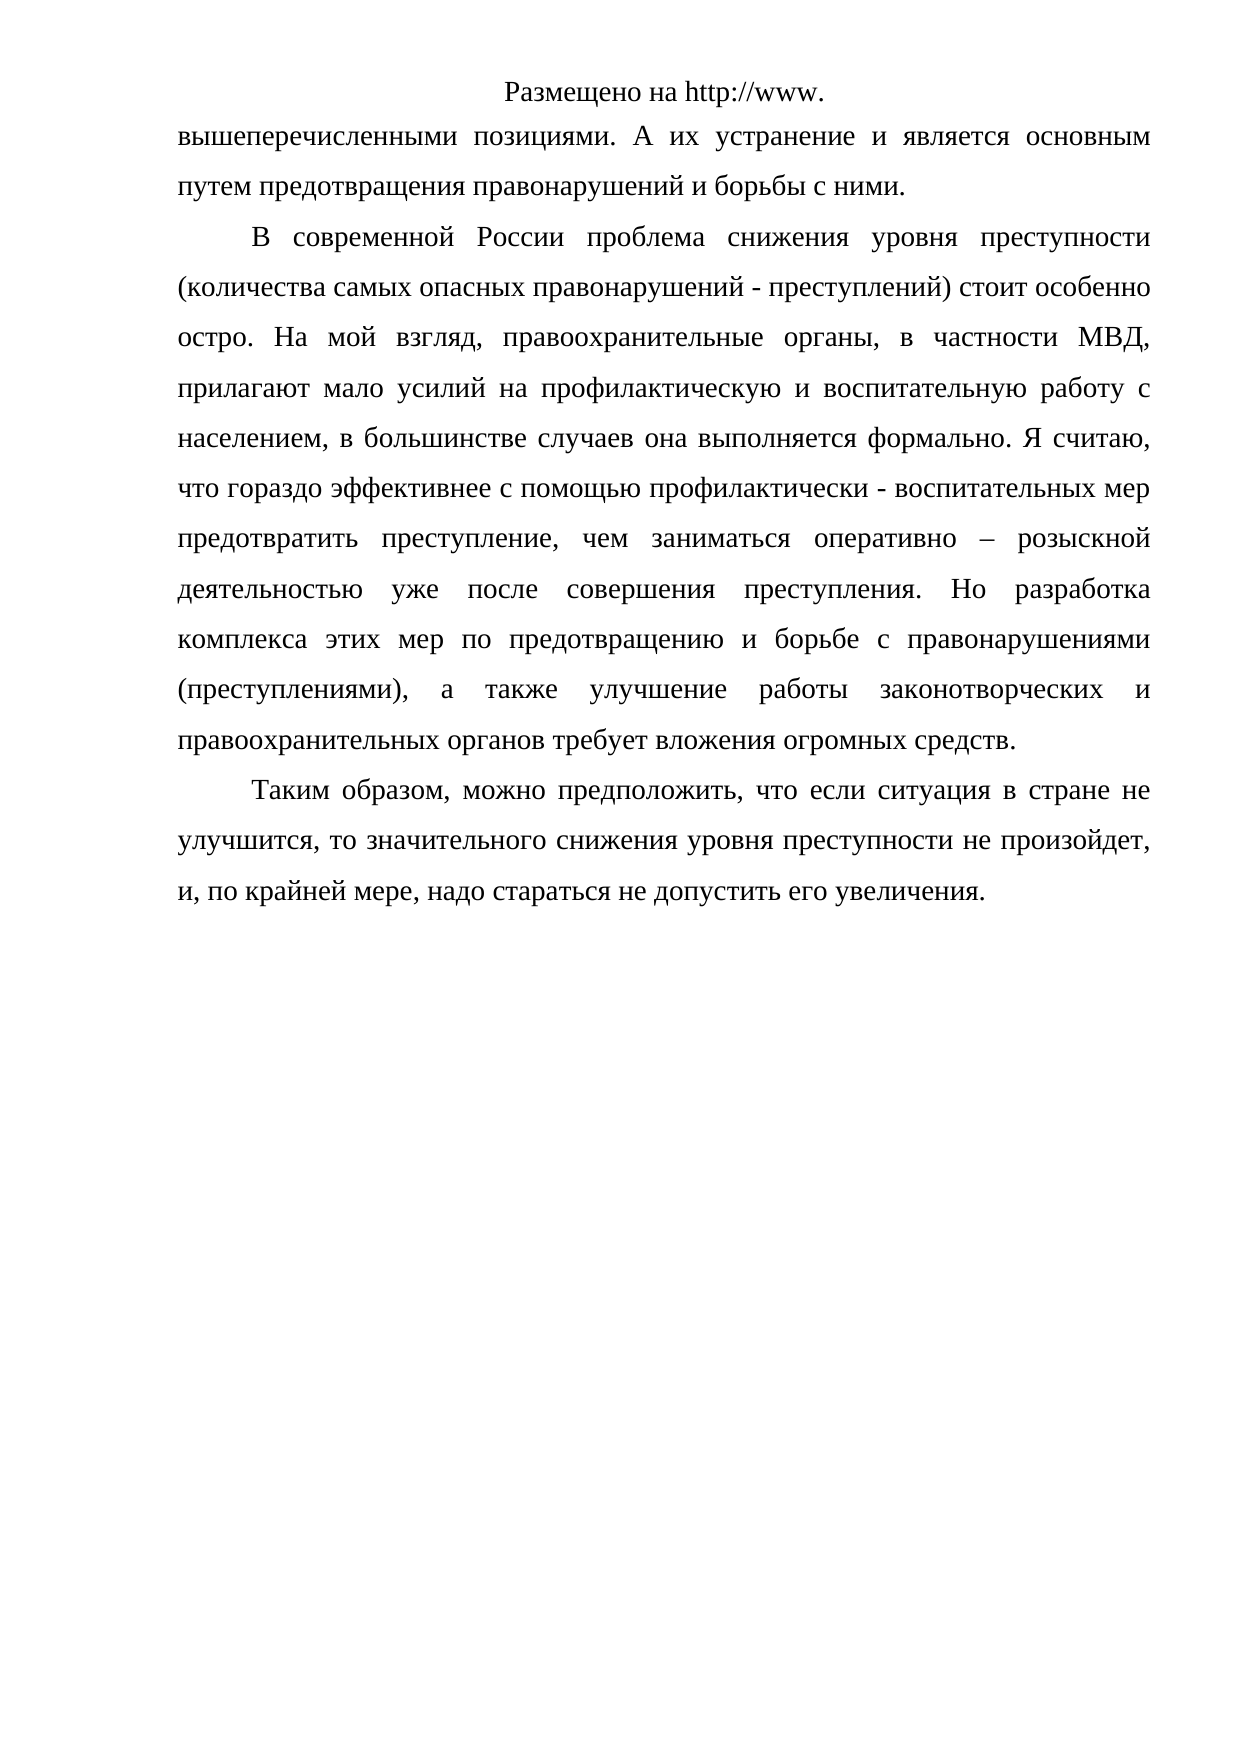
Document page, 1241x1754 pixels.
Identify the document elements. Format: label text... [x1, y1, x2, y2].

text В современной России проблема снижения уровня преступности (количества самых опасных правонарушений - преступлений) стоит особенно остро. На мой взгляд, правоохранительные органы, в частности МВД, прилагают мало усилий на профилактическую и воспитательную работу с населением, в большинстве случаев она выполняется формально. Я считаю, что гораздо эффективнее с помощью профилактически - воспитательных мер предотвратить преступление, чем заниматься оперативно – розыскной деятельностью уже после совершения преступления. Но разработка комплекса этих мер по предотвращению и борьбе с правонарушениями (преступлениями), а также улучшение работы законотворческих и правоохранительных органов требует вложения огромных средств. [177, 219, 1152, 755]
text Таким образом, можно предположить, что если ситуация в стране не улучшится, то значительного снижения уровня преступности не произойдет, и, по крайней мере, надо стараться не допустить его увеличения. [177, 772, 1152, 906]
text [177, 118, 1152, 202]
